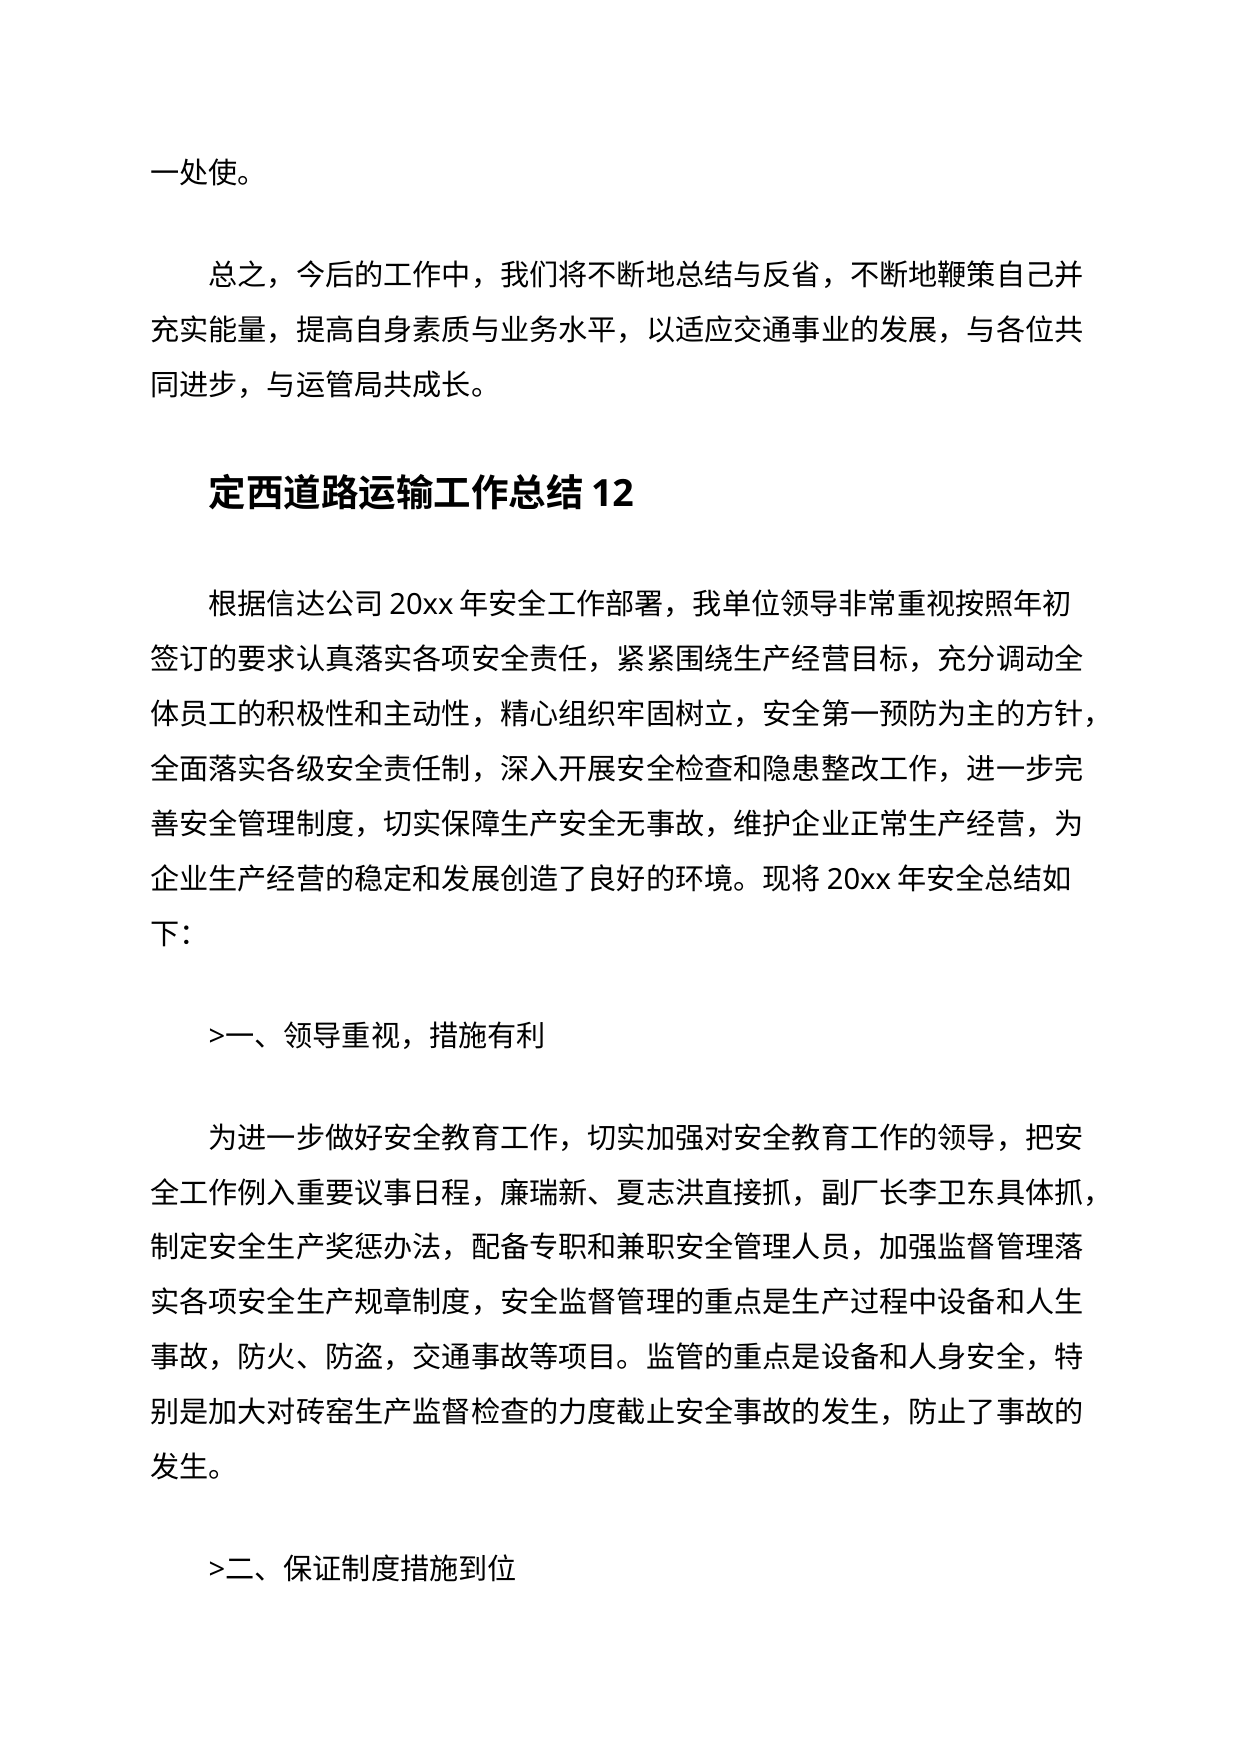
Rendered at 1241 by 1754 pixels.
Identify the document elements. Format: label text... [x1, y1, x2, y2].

text >一、领导重视，措施有利 [150, 1012, 1090, 1055]
text 定西道路运输工作总结12 [150, 463, 1090, 518]
text >二、保证制度措施到位 [150, 1545, 1090, 1588]
text 为进一步做好安全教育工作，切实加强对安全教育工作的领导，把安全工作例入重要议事日程，廉瑞新、夏志洪直接抓，副厂长李卫东具体抓，制定安全生产奖惩办法，配备专职和兼职安全管理人员，加强监督管理落实各项安全生产规章制度，安全监督管理的重点是生产过程中设备和人生事故，防火、防盗，交通事故等项目。监管的重点是设备和人身安全，特别是加大对砖窑生产监督检查的力度截止安全事故的发生，防止了事故的发生。 [150, 1114, 1090, 1486]
text 总之，今后的工作中，我们将不断地总结与反省，不断地鞭策自己并充实能量，提高自身素质与业务水平，以适应交通事业的发展，与各位共同进步，与运管局共成长。 [150, 252, 1090, 404]
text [150, 150, 1090, 192]
text 根据信达公司20xx年安全工作部署，我单位领导非常重视按照年初签订的要求认真落实各项安全责任，紧紧围绕生产经营目标，充分调动全体员工的积极性和主动性，精心组织牢固树立，安全第一预防为主的方针，全面落实各级安全责任制，深入开展安全检查和隐患整改工作，进一步完善安全管理制度，切实保障生产安全无事故，维护企业正常生产经营，为企业生产经营的稳定和发展创造了良好的环境。现将20xx年安全总结如下： [150, 581, 1090, 953]
